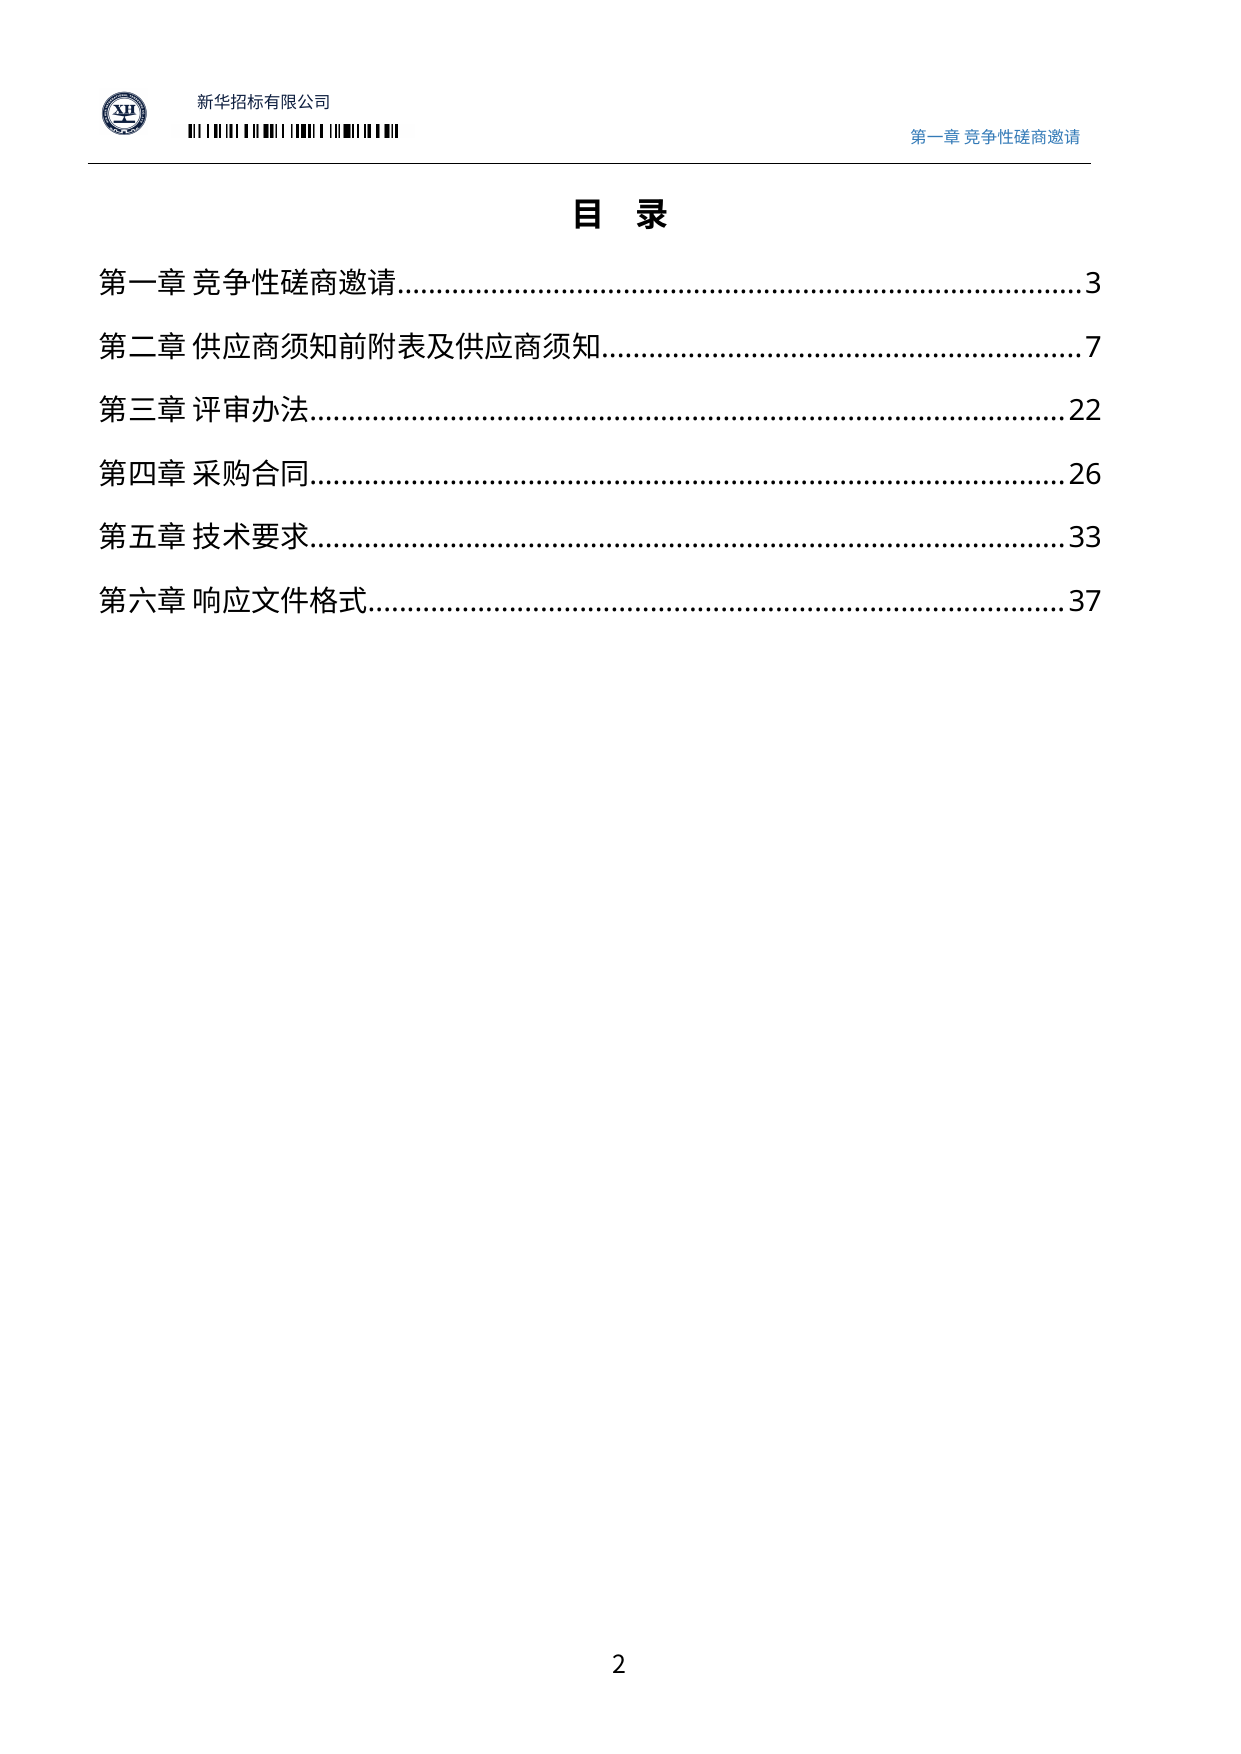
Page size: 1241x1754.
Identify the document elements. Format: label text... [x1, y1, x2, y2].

text 第一章 竞争性磋商邀请 3 [99, 260, 1142, 302]
text 第六章 响应文件格式 37 [99, 578, 1142, 620]
text 第五章 技术要求 33 [99, 514, 1142, 556]
text 第四章 采购合同 26 [99, 451, 1142, 493]
text 第三章 评审办法 22 [99, 387, 1142, 429]
picture [98, 88, 149, 135]
picture [171, 124, 415, 138]
subtitle 目 录 [99, 118, 1142, 236]
text 第二章 供应商须知前附表及供应商须知 7 [99, 323, 1142, 366]
